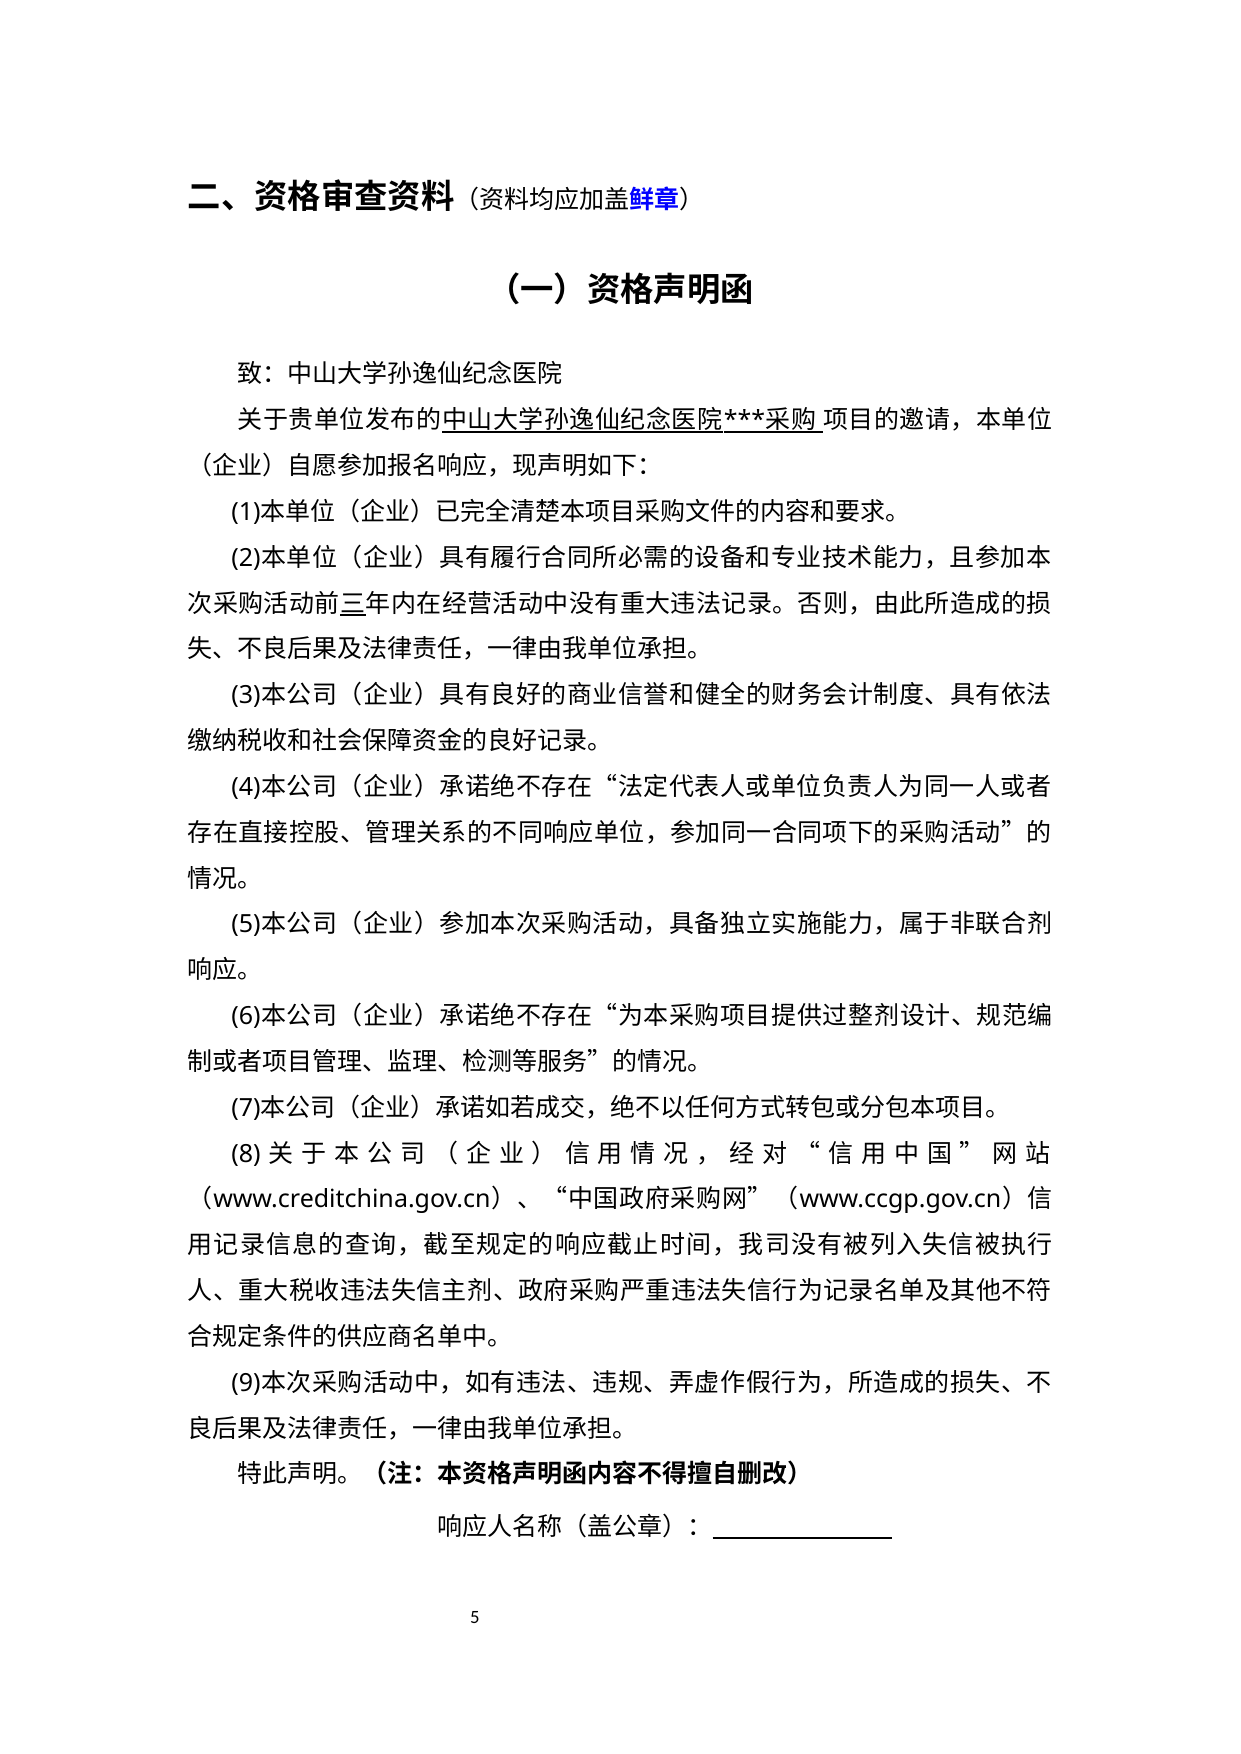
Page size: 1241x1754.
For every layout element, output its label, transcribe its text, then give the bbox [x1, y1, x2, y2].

text (1)本单位（企业）已完全清楚本项目采购文件的内容和要求。 [187, 484, 1053, 529]
text 特此声明。（注：本资格声明函内容不得擅自删改） [187, 1446, 1053, 1492]
text (3)本公司（企业）具有良好的商业信誉和健全的财务会计制度、具有依法缴纳税收和社会保障资金的良好记录。 [187, 667, 1053, 759]
text 响应人名称（盖公章）： [187, 1492, 1053, 1557]
text 二、资格审查资料（资料均应加盖鲜章） [187, 162, 1053, 227]
text 关于贵单位发布的中山大学孙逸仙纪念医院***采购 项目的邀请，本单位（企业）自愿参加报名响应，现声明如下： [187, 392, 1053, 484]
text (7)本公司（企业）承诺如若成交，绝不以任何方式转包或分包本项目。 [187, 1079, 1053, 1125]
text 致：中山大学孙逸仙纪念医院 [187, 346, 1053, 392]
subtitle （一）资格声明函 [187, 254, 1053, 319]
text (4)本公司（企业）承诺绝不存在“法定代表人或单位负责人为同一人或者存在直接控股、管理关系的不同响应单位，参加同一合同项下的采购活动”的情况。 [187, 759, 1053, 896]
text (5)本公司（企业）参加本次采购活动，具备独立实施能力，属于非联合剂响应。 [187, 896, 1053, 988]
text (2)本单位（企业）具有履行合同所必需的设备和专业技术能力，且参加本次采购活动前三年内在经营活动中没有重大违法记录。否则，由此所造成的损失、不良后果及法律责任，一律由我单位承担。 [187, 529, 1053, 667]
text (9)本次采购活动中，如有违法、违规、弄虚作假行为，所造成的损失、不良后果及法律责任，一律由我单位承担。 [187, 1354, 1053, 1446]
text (8)关于本公司（企业）信用情况，经对“信用中国”网站（www.creditchina.gov.cn）、“中国政府采购网”（www.ccgp.gov.cn）信用记录信息的查询，截至规定的响应截止时间，我司没有被列入失信被执行人、重大税收违法失信主剂、政府采购严重违法失信行为记录名单及其他不符合规定条件的供应商名单中。 [187, 1125, 1053, 1354]
text (6)本公司（企业）承诺绝不存在“为本采购项目提供过整剂设计、规范编制或者项目管理、监理、检测等服务”的情况。 [187, 988, 1053, 1079]
